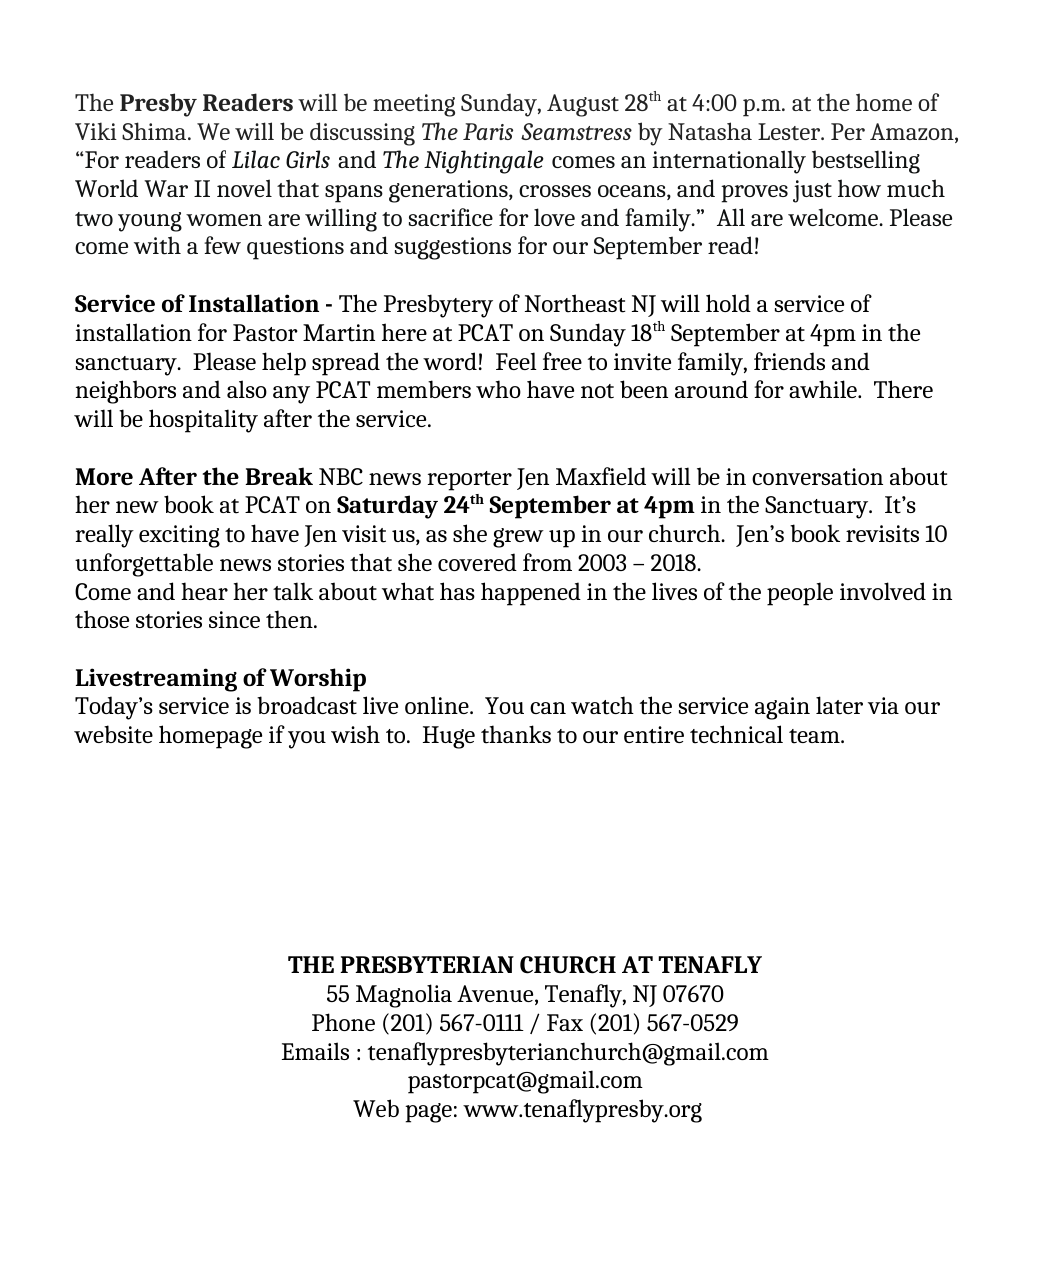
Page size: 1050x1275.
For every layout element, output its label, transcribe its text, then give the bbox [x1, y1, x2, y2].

text Service of Installation - The Presbytery of Northeast NJ will hold a service of installation for Pastor Martin here at PCAT on Sunday 18th September at 4pm in the sanctuary. Please help spread the word! Feel free to invite family, friends and neighbors and also any PCAT members who have not been around for awhile. There will be hospitality after the service. [75, 290, 957, 434]
text Web page: www.tenaflypresby.org [0, 1095, 975, 1124]
text 55 Magnolia Avenue, Tenafly, NJ 07670 [0, 980, 975, 1009]
text pastorpcat@gmail.com [0, 1066, 975, 1095]
text Phone (201) 567-0111 / Fax (201) 567-0529 [0, 1009, 975, 1037]
text The Presby Readers will be meeting Sunday, August 28th at 4:00 p.m. at the home of Viki Shima. We will be discussing The Paris Seamstress by Natasha Lester. Per Amazon, “For readers of Lilac Girls and The Nightingale comes an internationally bestselling World War II novel that spans generations, crosses oceans, and proves just how much two young women are willing to sacrifice for love and family.” All are welcome. Please come with a few questions and suggestions for our September read! [75, 89, 975, 261]
text Emails : tenaflypresbyterianchurch@gmail.com [0, 1037, 975, 1066]
text More After the Break NBC news reporter Jen Maxfield will be in conversation about her new book at PCAT on Saturday 24th September at 4pm in the Sanctuary. It’s really exciting to have Jen visit us, as she grew up in our church. Jen’s book revisits 10 unforgettable news stories that she covered from 2003 – 2018. [75, 462, 975, 577]
text Livestreaming of Worship [75, 664, 957, 692]
text Today’s service is broadcast live online. You can watch the service again later via our website homepage if you wish to. Huge thanks to our entire technical team. [75, 692, 957, 750]
text THE PRESBYTERIAN CHURCH AT TENAFLY [0, 951, 975, 980]
text Come and hear her talk about what has happened in the lives of the people involved in those stories since then. [75, 577, 975, 635]
